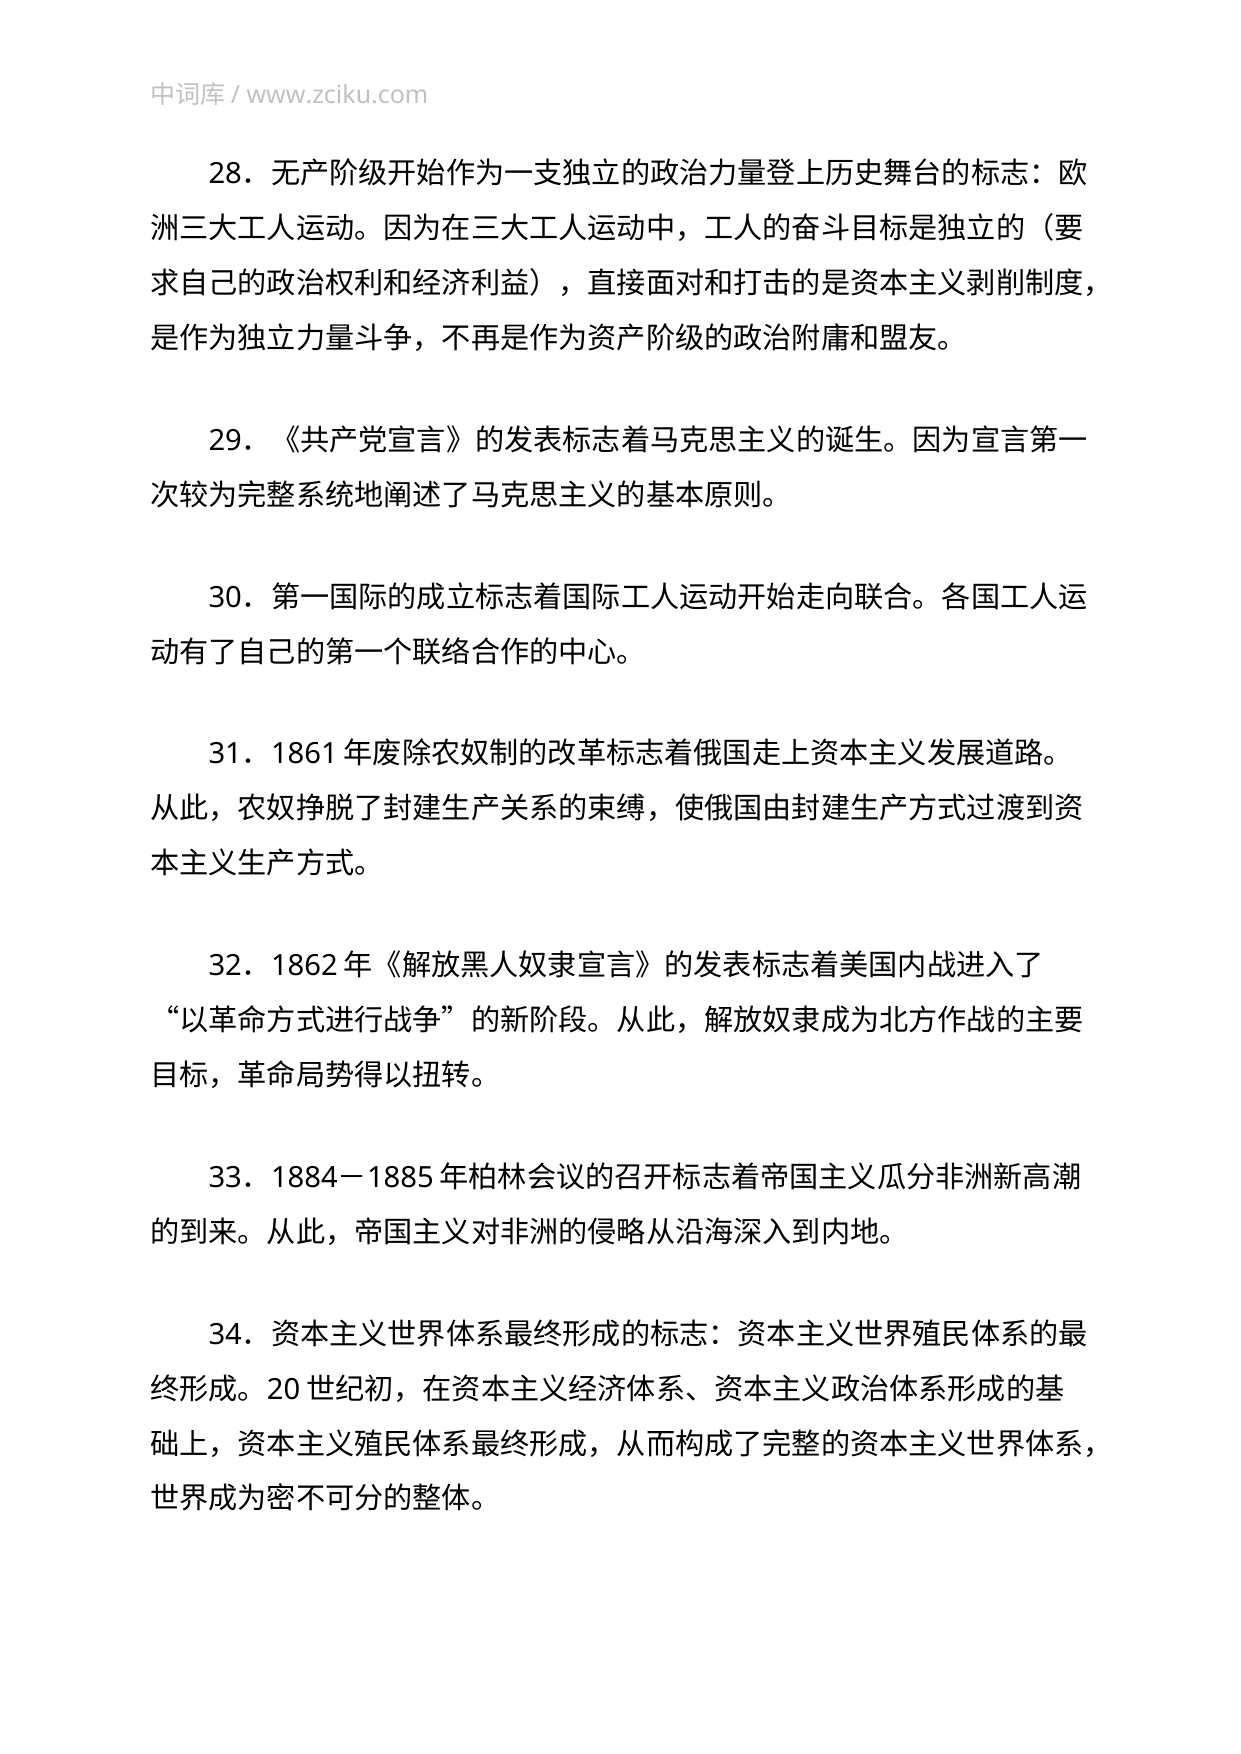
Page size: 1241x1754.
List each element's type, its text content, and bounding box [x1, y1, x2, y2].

text 32．1862年《解放黑人奴隶宣言》的发表标志着美国内战进入了“以革命方式进行战争”的新阶段。从此，解放奴隶成为北方作战的主要目标，革命局势得以扭转。 [150, 942, 1090, 1094]
text 31．1861年废除农奴制的改革标志着俄国走上资本主义发展道路。从此，农奴挣脱了封建生产关系的束缚，使俄国由封建生产方式过渡到资本主义生产方式。 [150, 730, 1090, 882]
text 33．1884－1885年柏林会议的召开标志着帝国主义瓜分非洲新高潮的到来。从此，帝国主义对非洲的侵略从沿海深入到内地。 [150, 1153, 1090, 1251]
text 28．无产阶级开始作为一支独立的政治力量登上历史舞台的标志：欧洲三大工人运动。因为在三大工人运动中，工人的奋斗目标是独立的（要求自己的政治权利和经济利益），直接面对和打击的是资本主义剥削制度，是作为独立力量斗争，不再是作为资产阶级的政治附庸和盟友。 [150, 150, 1090, 357]
text 30．第一国际的成立标志着国际工人运动开始走向联合。各国工人运动有了自己的第一个联络合作的中心。 [150, 573, 1090, 671]
text 29．《共产党宣言》的发表标志着马克思主义的诞生。因为宣言第一次较为完整系统地阐述了马克思主义的基本原则。 [150, 417, 1090, 514]
text 34．资本主义世界体系最终形成的标志：资本主义世界殖民体系的最终形成。20世纪初，在资本主义经济体系、资本主义政治体系形成的基础上，资本主义殖民体系最终形成，从而构成了完整的资本主义世界体系，世界成为密不可分的整体。 [150, 1310, 1090, 1517]
